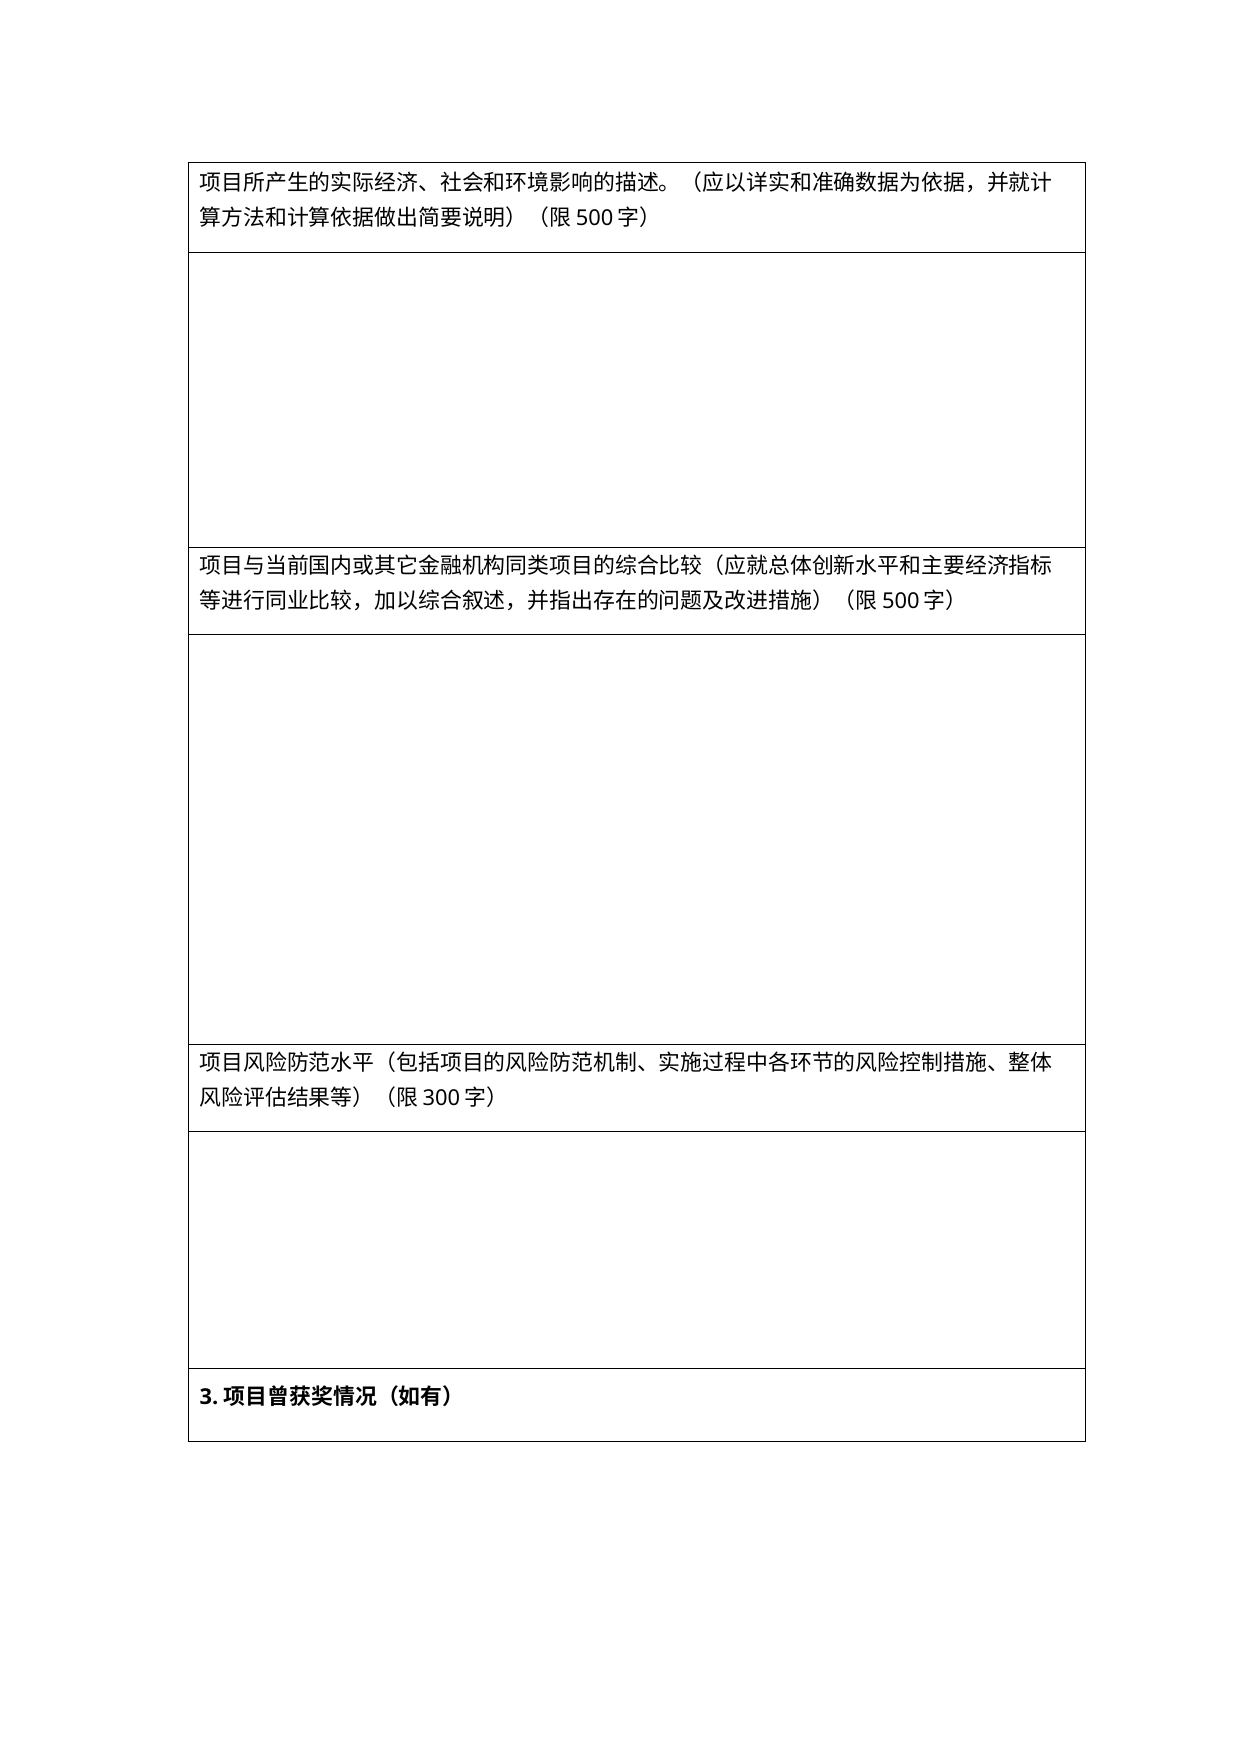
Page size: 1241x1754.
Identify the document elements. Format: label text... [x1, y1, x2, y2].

table_cell [189, 1132, 1085, 1368]
table_cell [189, 253, 1085, 547]
table_cell 项目与当前国内或其它金融机构同类项目的综合比较（应就总体创新水平和主要经济指标等进行同业比较，加以综合叙述，并指出存在的问题及改进措施）（限500字） [189, 548, 1085, 634]
table_cell 3. 项目曾获奖情况（如有） [189, 1369, 1085, 1441]
table_cell 项目风险防范水平（包括项目的风险防范机制、实施过程中各环节的风险控制措施、整体风险评估结果等）（限300字） [189, 1045, 1085, 1131]
table_cell 项目所产生的实际经济、社会和环境影响的描述。（应以详实和准确数据为依据，并就计算方法和计算依据做出简要说明）（限500字） [189, 163, 1085, 252]
table_cell [189, 635, 1085, 1044]
